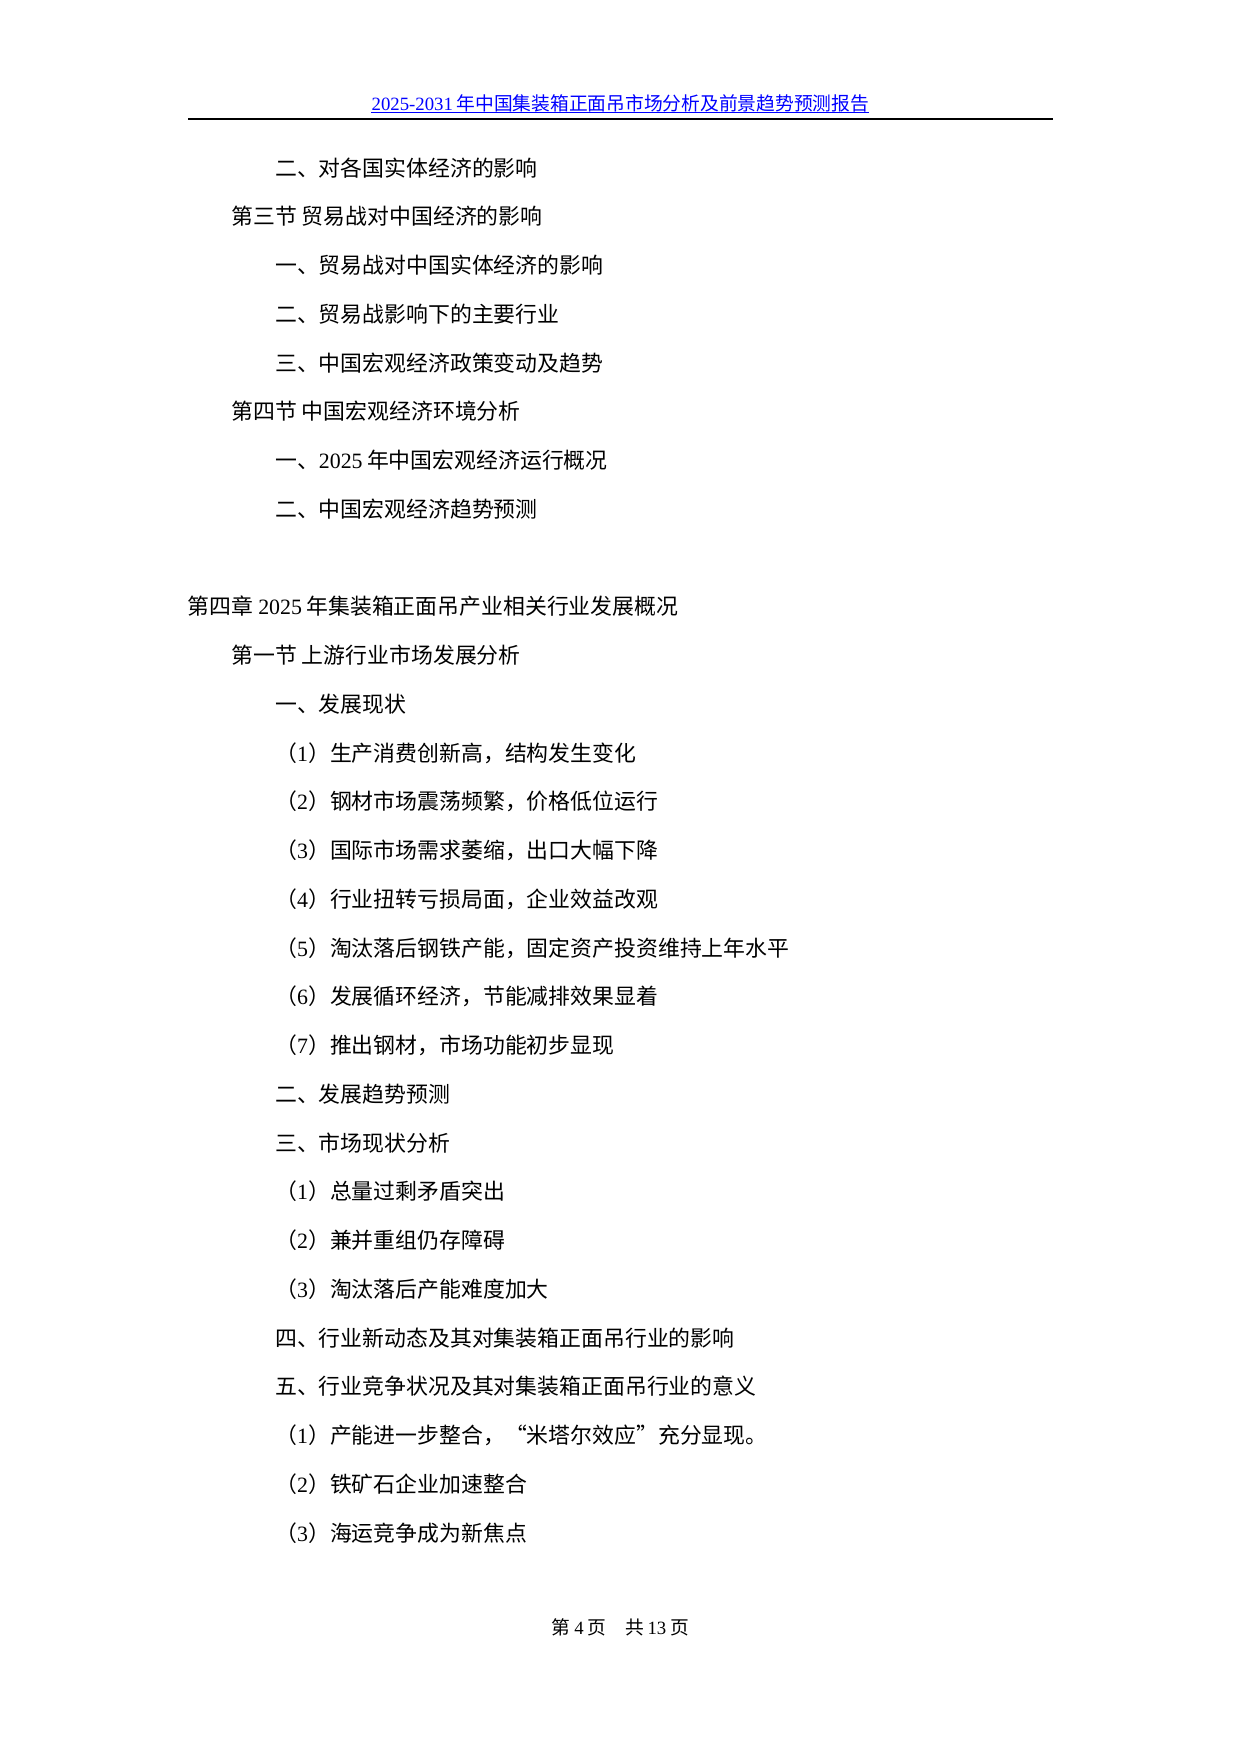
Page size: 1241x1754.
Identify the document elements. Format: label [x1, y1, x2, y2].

text [187, 150, 1053, 1548]
